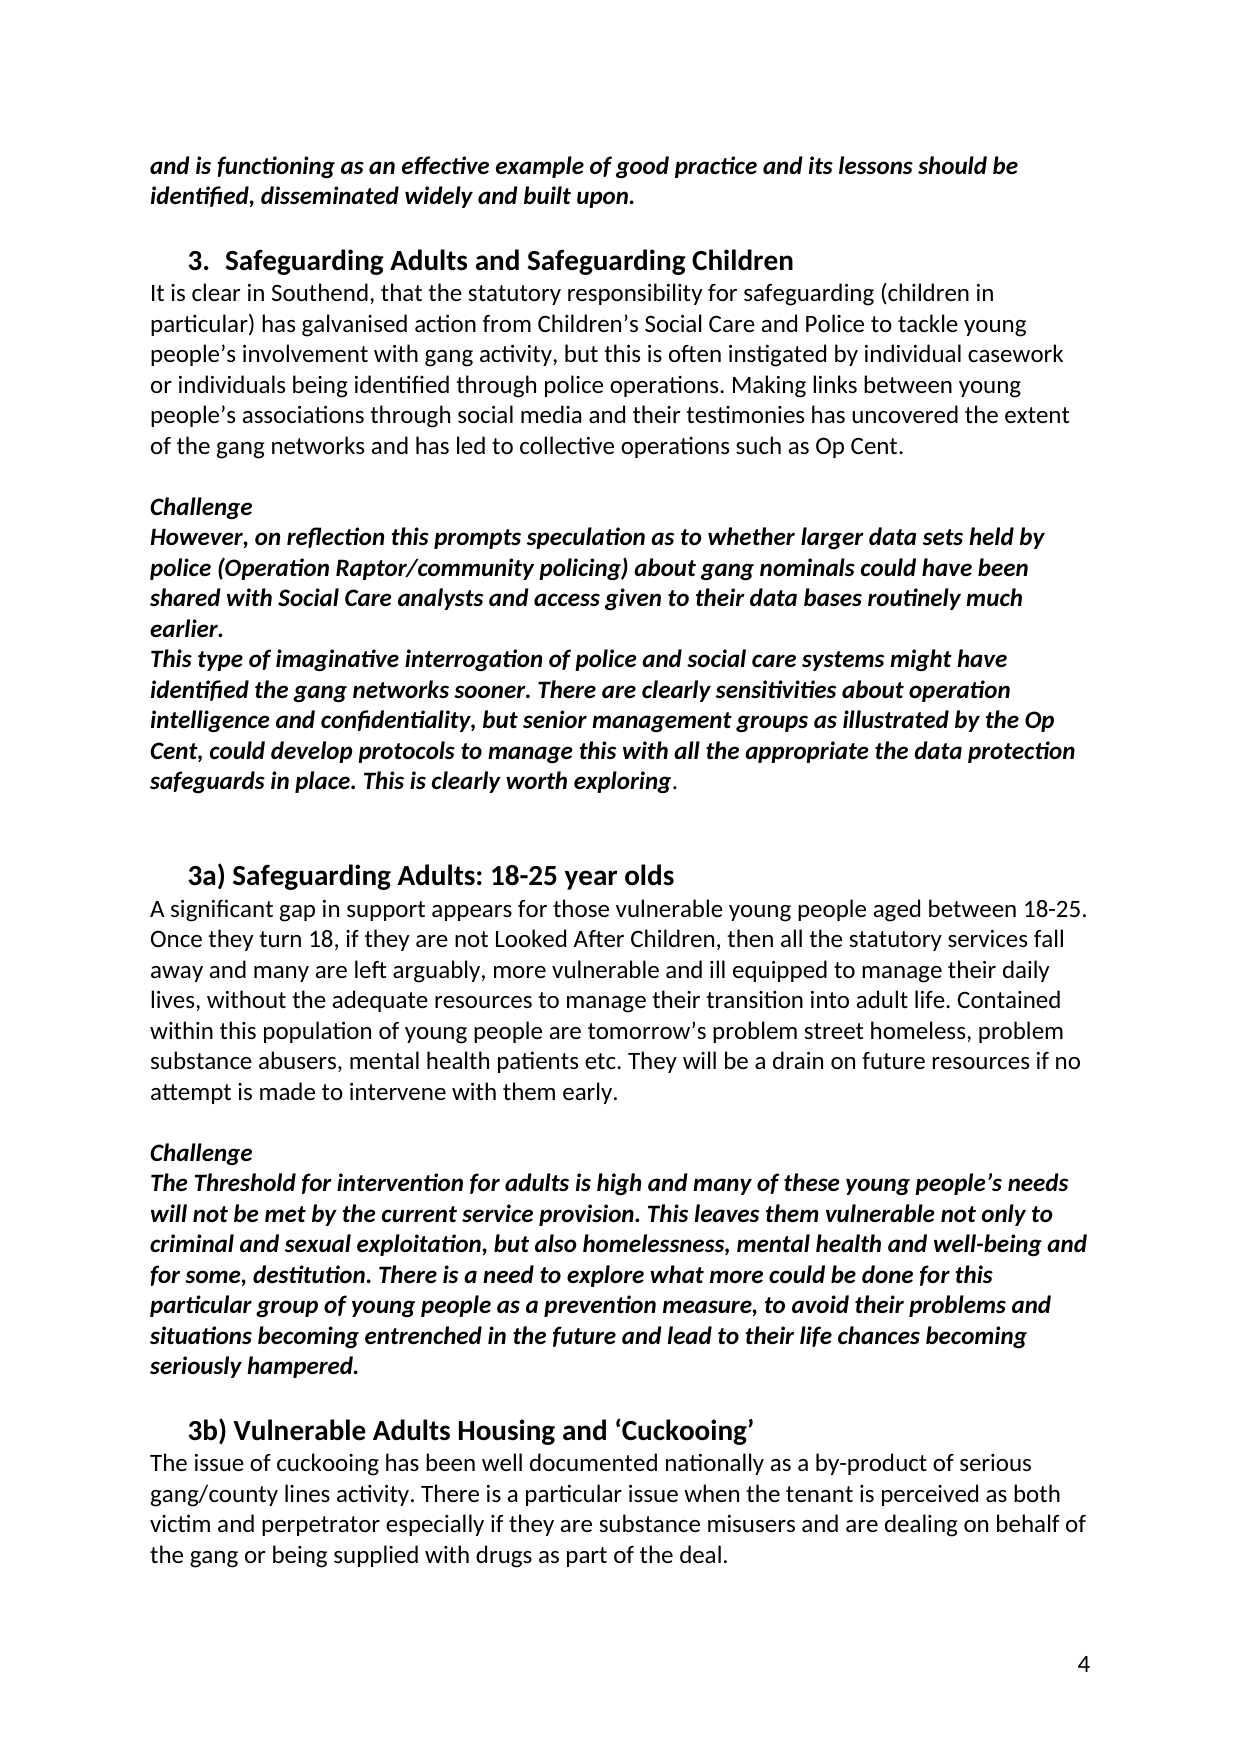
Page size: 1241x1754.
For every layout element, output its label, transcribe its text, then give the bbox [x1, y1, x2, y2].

text Challenge [150, 491, 1090, 521]
text This type of imaginative interrogation of police and social care systems might have identified the gang networks sooner. There are clearly sensitivities about operation intelligence and confidentiality, but senior management groups as illustrated by the Op Cent, could develop protocols to manage this with all the appropriate the data protection safeguards in place. This is clearly worth exploring. [150, 643, 1090, 796]
text 3a) Safeguarding Adults: 18-25 year olds [187, 857, 1090, 893]
list Safeguarding Adults and Safeguarding Children [187, 242, 1090, 277]
text Challenge [150, 1137, 1090, 1167]
text It is clear in Southend, that the statutory responsibility for safeguarding (children in particular) has galvanised action from Children’s Social Care and Police to tackle young people’s involvement with gang activity, but this is often instigated by individual casework or individuals being identified through police operations. Making links between young people’s associations through social media and their testimonies has uncovered the extent of the gang networks and has led to collective operations such as Op Cent. [150, 277, 1090, 460]
text However, on reflection this prompts speculation as to whether larger data sets held by police (Operation Raptor/community policing) about gang nominals could have been shared with Social Care analysts and access given to their data bases routinely much earlier. [150, 521, 1090, 643]
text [150, 150, 1090, 211]
text The Threshold for intervention for adults is high and many of these young people’s needs will not be met by the current service provision. This leaves them vulnerable not only to criminal and sexual exploitation, but also homelessness, mental health and well-being and for some, destitution. There is a need to explore what more could be done for this particular group of young people as a prevention measure, to avoid their problems and situations becoming entrenched in the future and lead to their life chances becoming seriously hampered. [150, 1167, 1090, 1381]
text 3b) Vulnerable Adults Housing and ‘Cuckooing’ [187, 1412, 1090, 1447]
text The issue of cuckooing has been well documented nationally as a by-product of serious gang/county lines activity. There is a particular issue when the tenant is perceived as both victim and perpetrator especially if they are substance misusers and are dealing on behalf of the gang or being supplied with drugs as part of the deal. [150, 1447, 1090, 1569]
text A significant gap in support appears for those vulnerable young people aged between 18-25. Once they turn 18, if they are not Looked After Children, then all the statutory services fall away and many are left arguably, more vulnerable and ill equipped to manage their daily lives, without the adequate resources to manage their transition into adult life. Contained within this population of young people are tomorrow’s problem street homeless, problem substance abusers, mental health patients etc. They will be a drain on future resources if no attempt is made to intervene with them early. [150, 893, 1090, 1106]
